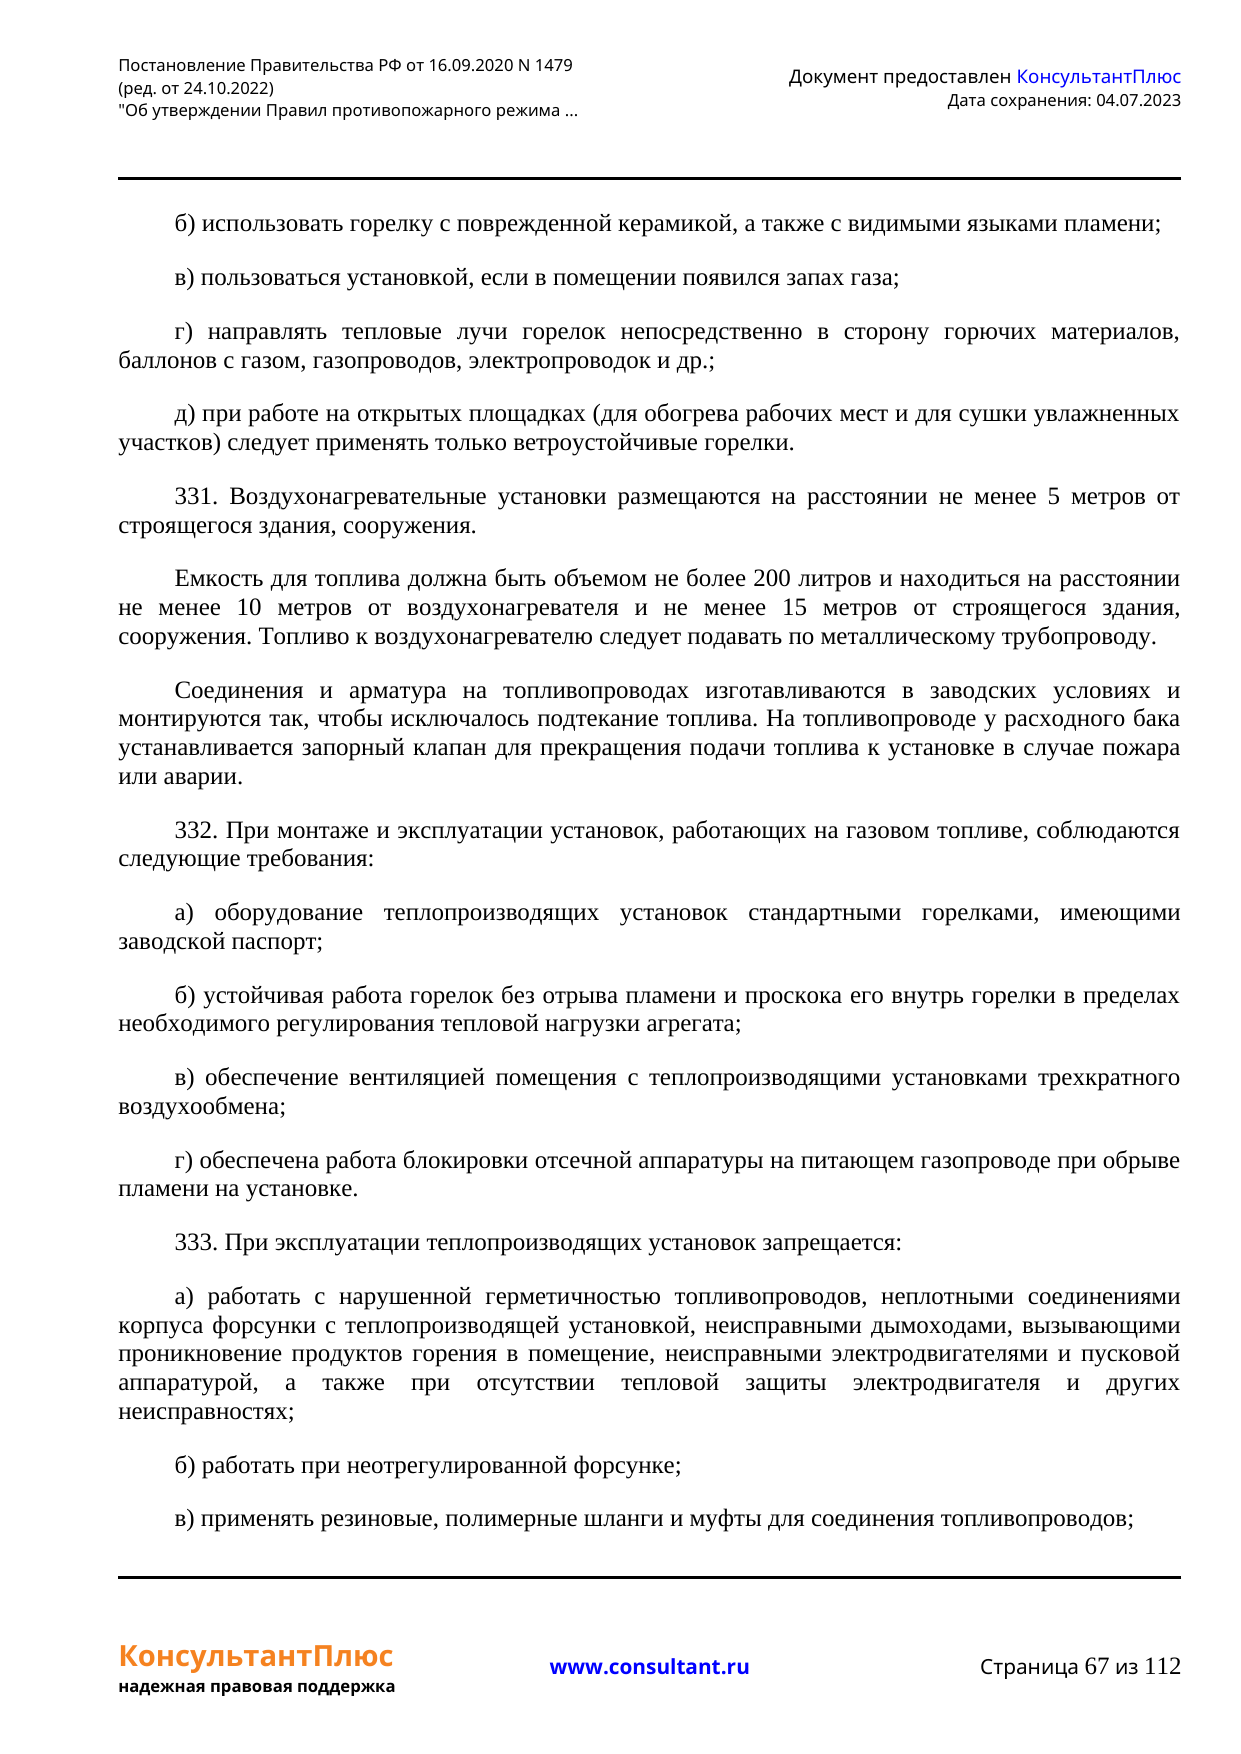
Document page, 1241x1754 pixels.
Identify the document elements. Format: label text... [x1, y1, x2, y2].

text г) обеспечена работа блокировки отсечной аппаратуры на питающем газопроводе при обрыве пламени на установке. [118, 1145, 1181, 1202]
text Емкость для топлива должна быть объемом не более 200 литров и находиться на расстоянии не менее 10 метров от воздухонагревателя и не менее 15 метров от строящегося здания, сооружения. Топливо к воздухонагревателю следует подавать по металлическому трубопроводу. [118, 563, 1181, 650]
text 332. При монтаже и эксплуатации установок, работающих на газовом топливе, соблюдаются следующие требования: [118, 815, 1181, 872]
text Соединения и арматура на топливопроводах изготавливаются в заводских условиях и монтируются так, чтобы исключалось подтекание топлива. На топливопроводе у расходного бака устанавливается запорный клапан для прекращения подачи топлива к установке в случае пожара или аварии. [118, 675, 1181, 790]
text в) пользоваться установкой, если в помещении появился запах газа; [118, 262, 1181, 291]
text а) работать с нарушенной герметичностью топливопроводов, неплотными соединениями корпуса форсунки с теплопроизводящей установкой, неисправными дымоходами, вызывающими проникновение продуктов горения в помещение, неисправными электродвигателями и пусковой аппаратурой, а также при отсутствии тепловой защиты электродвигателя и других неисправностях; [118, 1281, 1181, 1425]
text 331. Воздухонагревательные установки размещаются на расстоянии не менее 5 метров от строящегося здания, сооружения. [118, 481, 1181, 538]
text г) направлять тепловые лучи горелок непосредственно в сторону горючих материалов, баллонов с газом, газопроводов, электропроводок и др.; [118, 316, 1181, 373]
text в) применять резиновые, полимерные шланги и муфты для соединения топливопроводов; [118, 1503, 1181, 1532]
text 333. При эксплуатации теплопроизводящих установок запрещается: [118, 1227, 1181, 1256]
text а) оборудование теплопроизводящих установок стандартными горелками, имеющими заводской паспорт; [118, 897, 1181, 955]
text в) обеспечение вентиляцией помещения с теплопроизводящими установками трехкратного воздухообмена; [118, 1062, 1181, 1120]
text б) работать при неотрегулированной форсунке; [118, 1450, 1181, 1478]
text б) использовать горелку с поврежденной керамикой, а также с видимыми языками пламени; [118, 208, 1181, 237]
text д) при работе на открытых площадках (для обогрева рабочих мест и для сушки увлажненных участков) следует применять только ветроустойчивые горелки. [118, 398, 1181, 456]
text б) устойчивая работа горелок без отрыва пламени и проскока его внутрь горелки в пределах необходимого регулирования тепловой нагрузки агрегата; [118, 980, 1181, 1037]
